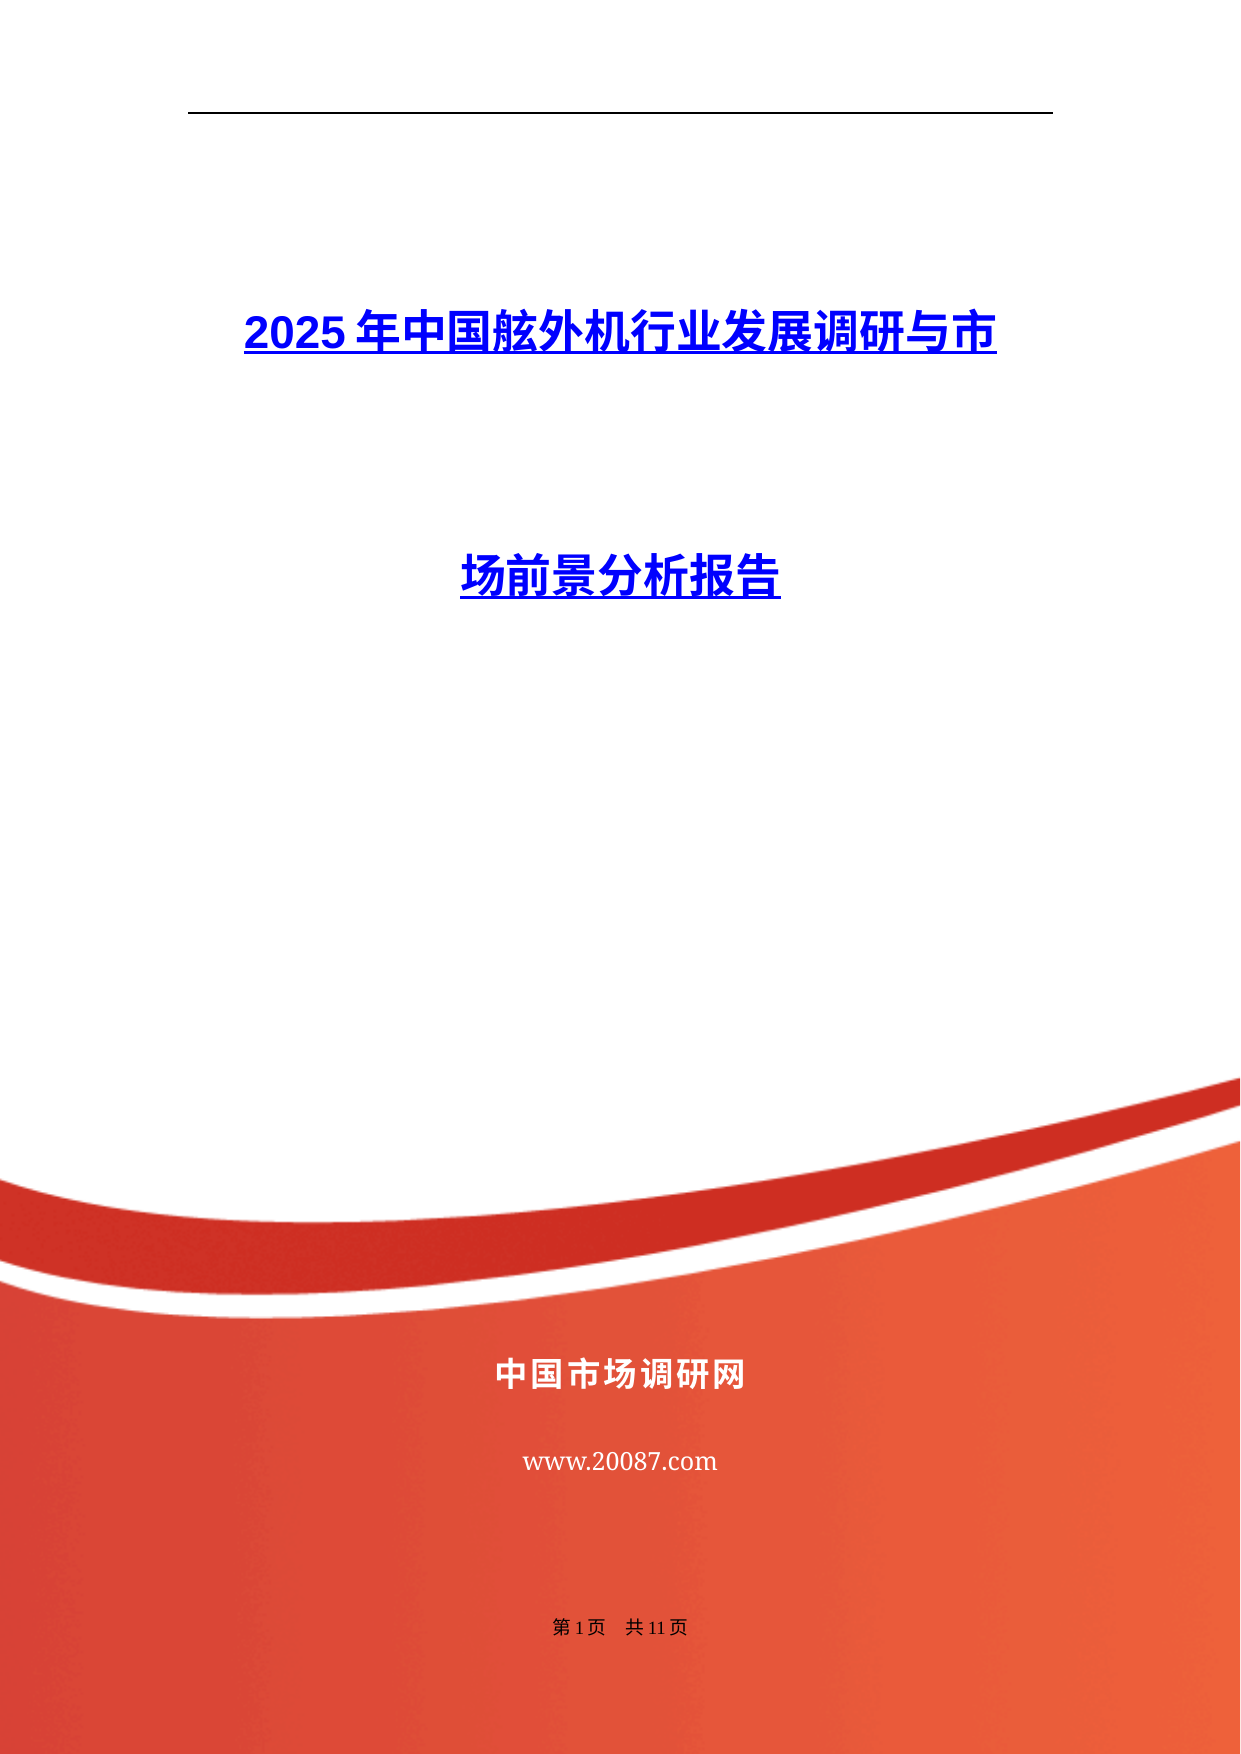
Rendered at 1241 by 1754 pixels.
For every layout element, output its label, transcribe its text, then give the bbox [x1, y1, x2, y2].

text www.20087.com [187, 1428, 1053, 1493]
table_header 2025年中国舷外机行业发展调研与市场前景分析报告 [188, 207, 1053, 773]
subtitle 中国市场调研网 [187, 1339, 1053, 1404]
picture [0, 1006, 1241, 1754]
